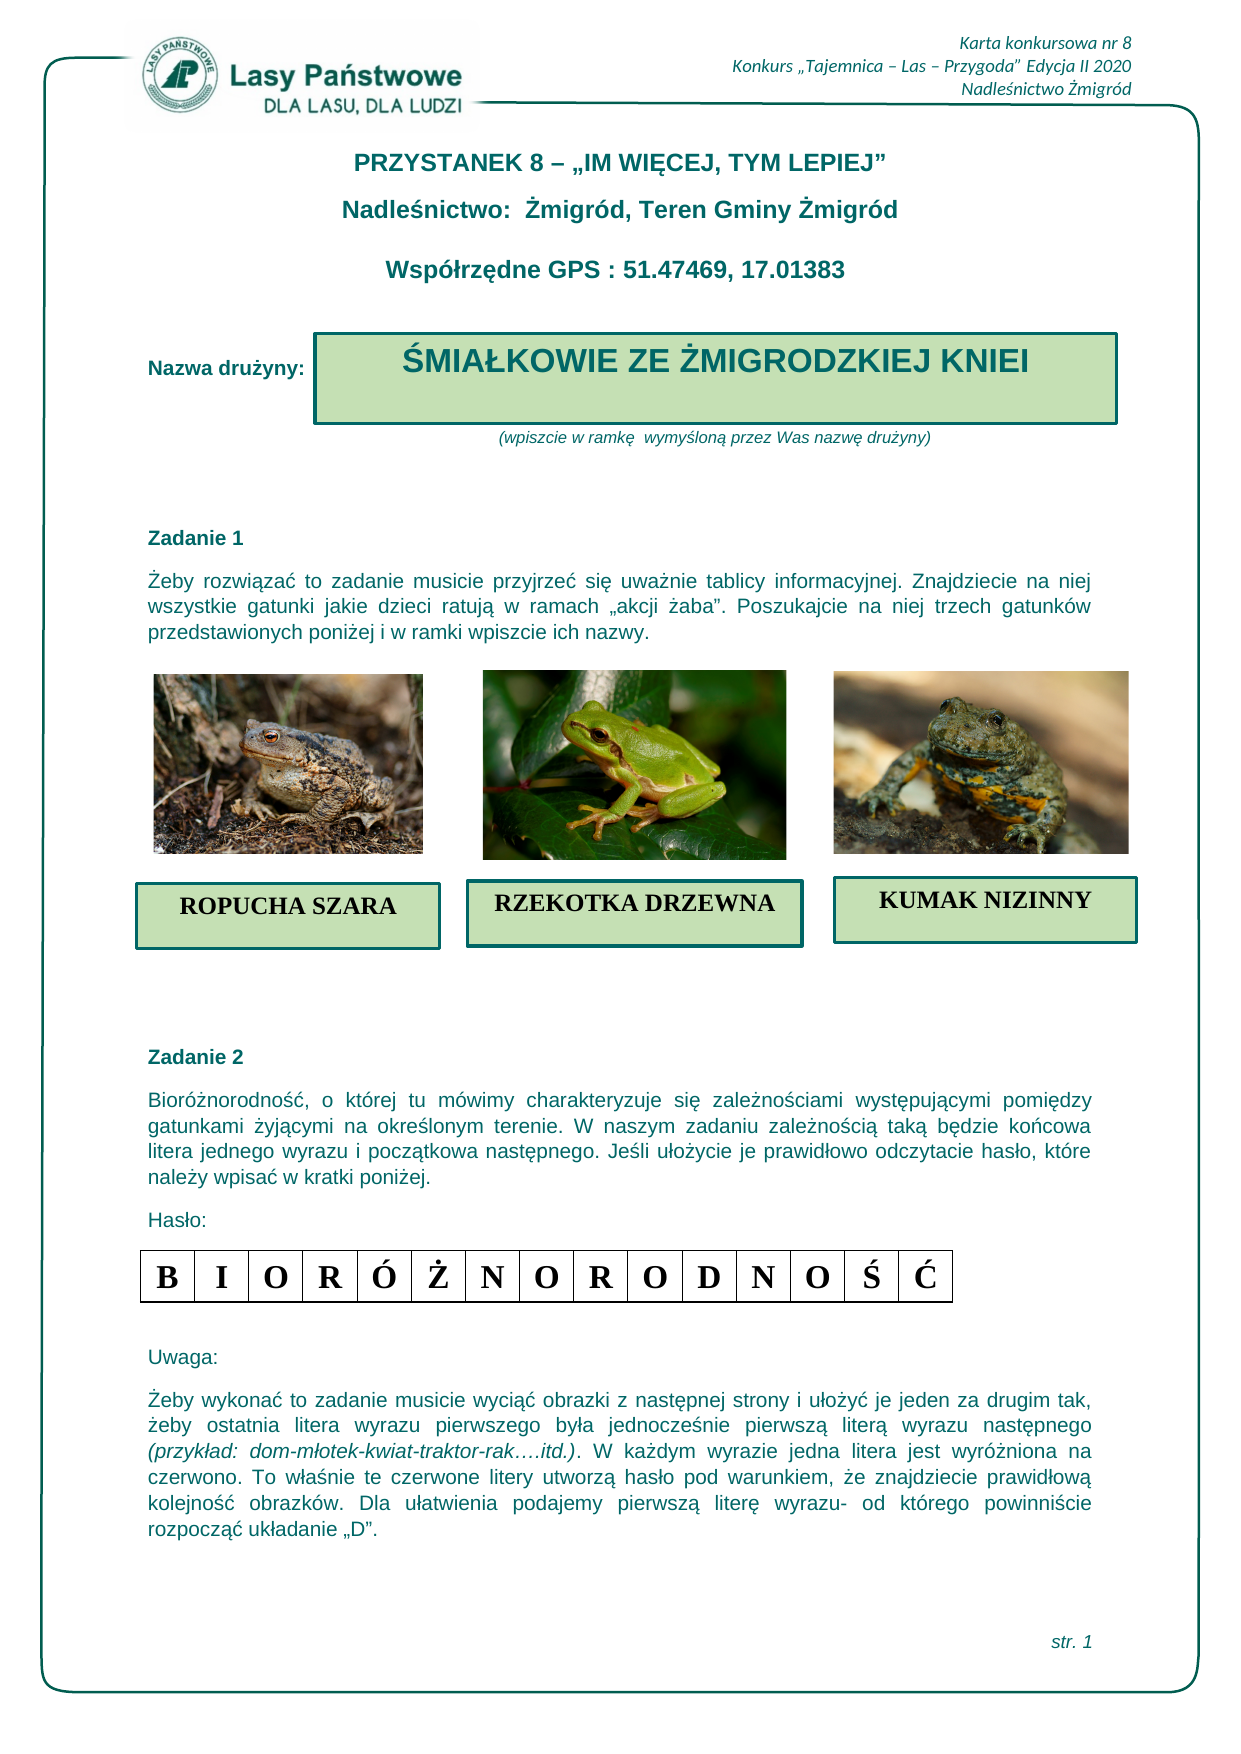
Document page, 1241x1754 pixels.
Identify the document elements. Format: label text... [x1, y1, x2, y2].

text Zadanie 2 [148, 1045, 1093, 1069]
text Zadanie 1 [148, 526, 1093, 550]
table_header O [520, 1251, 573, 1301]
table_header R [303, 1251, 357, 1301]
text Nazwa drużyny: [148, 356, 313, 380]
table_header O [791, 1251, 844, 1301]
picture [125, 27, 479, 125]
table_header D [683, 1251, 736, 1301]
table_header R [574, 1251, 627, 1301]
table_header I [195, 1251, 248, 1301]
text PRZYSTANEK 8 – „IM WIĘCEJ, TYM LEPIEJ” [148, 148, 1093, 176]
text Bioróżnorodność, o której tu mówimy charakteryzuje się zależnościami występującymi pomiędzy gatunkami żyjącymi na określonym terenie. W naszym zadaniu zależnością taką będzie końcowa litera jednego wyrazu i początkowa następnego. Jeśli ułożycie je prawidłowo odczytacie hasło, które należy wpisać w kratki poniżej. [148, 1088, 1093, 1189]
table_header N [466, 1251, 519, 1301]
picture [482, 670, 787, 860]
table_header B [141, 1251, 194, 1301]
table_header Ć [899, 1251, 952, 1301]
table_header Ż [412, 1251, 465, 1301]
text Nadleśnictwo: Żmigród, Teren Gminy Żmigród [148, 195, 1093, 224]
table_header N [737, 1251, 790, 1301]
text Żeby wykonać to zadanie musicie wyciąć obrazki z następnej strony i ułożyć je jeden za drugim tak, żeby ostatnia litera wyrazu pierwszego była jednocześnie pierwszą literą wyrazu następnego (przykład: dom-młotek-kwiat-traktor-rak….itd.). W każdym wyrazie jedna litera jest wyróżniona na czerwono. To właśnie te czerwone litery utworzą hasło pod warunkiem, że znajdziecie prawidłową kolejność obrazków. Dla ułatwienia podajemy pierwszą literę wyrazu- od którego powinniście rozpocząć układanie „D”. [148, 1387, 1093, 1541]
text Współrzędne GPS : 51.47469, 17.01383 [148, 256, 1083, 284]
picture [153, 674, 423, 854]
text Hasło: [148, 1208, 1093, 1232]
text Uwaga: [148, 1345, 1093, 1369]
text Żeby rozwiązać to zadanie musicie przyjrzeć się uważnie tablicy informacyjnej. Znajdziecie na niej wszystkie gatunki jakie dzieci ratują w ramach „akcji żaba”. Poszukajcie na niej trzech gatunków przedstawionych poniżej i w ramki wpiszcie ich nazwy. [148, 568, 1093, 644]
table_header O [249, 1251, 302, 1301]
table_header Ś [845, 1251, 898, 1301]
table_header O [628, 1251, 682, 1301]
table_header Ó [358, 1251, 411, 1301]
picture [833, 671, 1129, 854]
